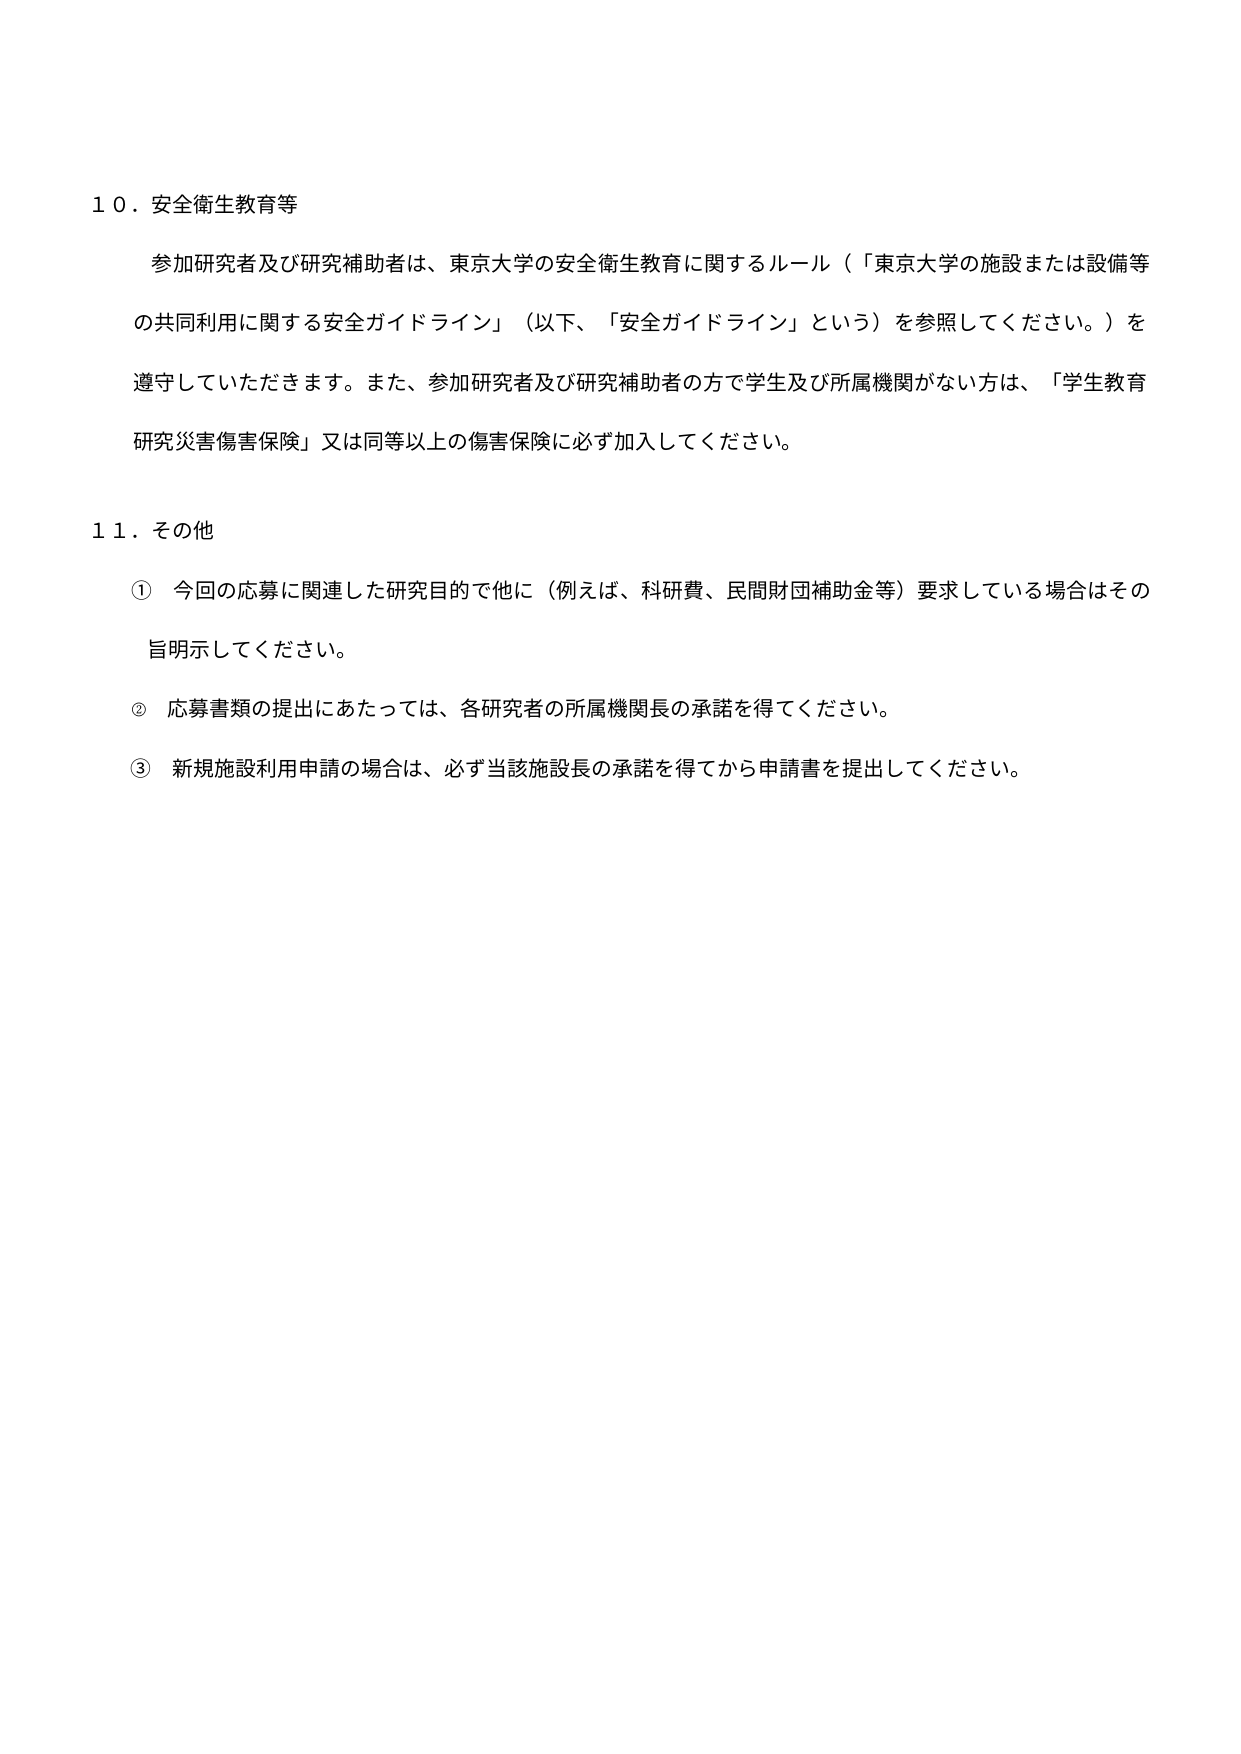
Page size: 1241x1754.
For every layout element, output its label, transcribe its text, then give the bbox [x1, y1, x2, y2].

text １１．その他 [89, 500, 1152, 559]
text １０．安全衛生教育等 [89, 173, 1152, 233]
text ③ 新規施設利用申請の場合は、必ず当該施設長の承諾を得てから申請書を提出してください。 [89, 737, 1152, 797]
text ② 応募書類の提出にあたっては、各研究者の所属機関長の承諾を得てください。 [89, 678, 1152, 737]
text ① 今回の応募に関連した研究目的で他に（例えば、科研費、民間財団補助金等）要求している場合はその旨明示してください。 [89, 559, 1152, 678]
text 参加研究者及び研究補助者は、東京大学の安全衛生教育に関するルール（「東京大学の施設または設備等の共同利用に関する安全ガイドライン」（以下、「安全ガイドライン」という）を参照してください。）を遵守していただきます。また、参加研究者及び研究補助者の方で学生及び所属機関がない方は、「学生教育研究災害傷害保険」又は同等以上の傷害保険に必ず加入してください。 [133, 233, 1152, 470]
